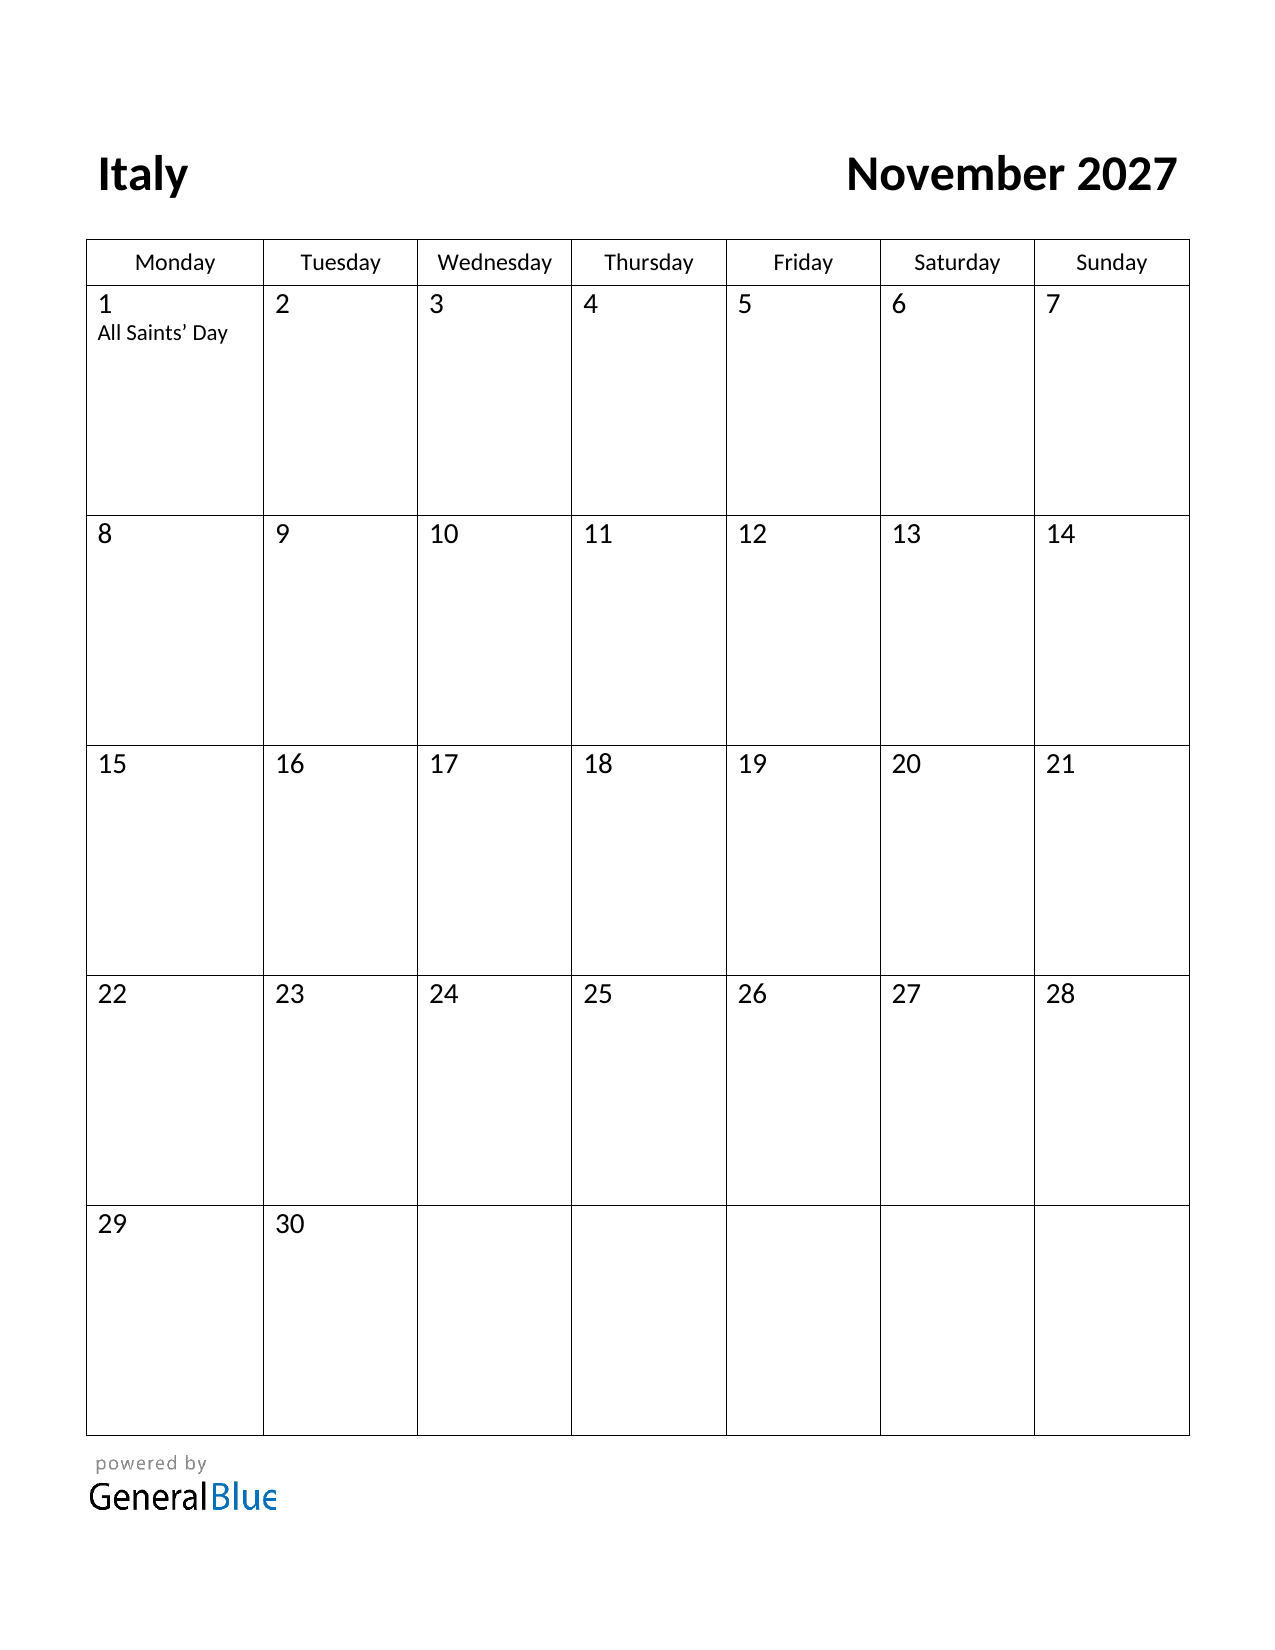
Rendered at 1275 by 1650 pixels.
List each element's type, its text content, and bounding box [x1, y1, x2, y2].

table_cell [418, 1238, 571, 1434]
table_cell 6 [881, 286, 1034, 318]
table_cell 9 [264, 516, 417, 548]
table_cell [881, 1008, 1034, 1204]
table_cell Sunday [1035, 240, 1189, 284]
table_cell [727, 548, 880, 744]
table_cell [87, 548, 263, 744]
table_cell 21 [1035, 746, 1189, 778]
table_cell 3 [418, 286, 571, 318]
table_cell Monday [87, 240, 263, 284]
table_cell 14 [1035, 516, 1189, 548]
table_cell Tuesday [264, 240, 417, 284]
table_cell 5 [727, 286, 880, 318]
table_cell [1035, 548, 1189, 744]
table_cell 17 [418, 746, 571, 778]
table_cell [881, 1206, 1034, 1238]
table_cell Thursday [572, 240, 726, 284]
table_cell [87, 778, 263, 974]
table_cell 22 [87, 976, 263, 1008]
table_cell [87, 1008, 263, 1204]
table_cell [86, 1436, 1189, 1534]
table_cell [264, 1008, 417, 1204]
table_cell [418, 318, 571, 514]
table_cell [881, 548, 1034, 744]
picture [88, 1452, 276, 1515]
table_cell [881, 318, 1034, 514]
table_header Italy [86, 105, 572, 239]
table_cell [264, 1238, 417, 1434]
table_cell 25 [572, 976, 726, 1008]
table_cell All Saints’ Day [87, 318, 263, 514]
table_cell [727, 1008, 880, 1204]
table_cell 11 [572, 516, 726, 548]
table_cell 12 [727, 516, 880, 548]
table_cell Friday [727, 240, 880, 284]
table_cell [1035, 1206, 1189, 1238]
table_cell [1035, 1238, 1189, 1434]
table_cell 29 [87, 1206, 263, 1238]
table_cell 4 [572, 286, 726, 318]
table_cell [881, 778, 1034, 974]
table_cell [572, 778, 726, 974]
table_cell [572, 1008, 726, 1204]
table_cell 20 [881, 746, 1034, 778]
table_cell 30 [264, 1206, 417, 1238]
table_cell [418, 778, 571, 974]
table_cell [727, 778, 880, 974]
table_cell [1035, 318, 1189, 514]
table_cell 19 [727, 746, 880, 778]
table_cell [1035, 1008, 1189, 1204]
table_cell [881, 1238, 1034, 1434]
table_cell [418, 548, 571, 744]
table_cell 16 [264, 746, 417, 778]
table_cell [264, 548, 417, 744]
table_cell 26 [727, 976, 880, 1008]
table_cell [727, 1238, 880, 1434]
table_cell [418, 1008, 571, 1204]
table_cell [572, 548, 726, 744]
table_cell 13 [881, 516, 1034, 548]
table_header November 2027 [572, 105, 1189, 239]
table_cell 2 [264, 286, 417, 318]
table_cell [418, 1206, 571, 1238]
table_cell [572, 318, 726, 514]
table_cell 23 [264, 976, 417, 1008]
table_cell 10 [418, 516, 571, 548]
table_cell 27 [881, 976, 1034, 1008]
table_cell Saturday [881, 240, 1034, 284]
table_cell 15 [87, 746, 263, 778]
table_cell [572, 1238, 726, 1434]
table_cell [1035, 778, 1189, 974]
table_cell Wednesday [418, 240, 571, 284]
table_cell [727, 1206, 880, 1238]
table_cell [264, 778, 417, 974]
table_cell 18 [572, 746, 726, 778]
table_cell 28 [1035, 976, 1189, 1008]
table_cell 24 [418, 976, 571, 1008]
table_cell 1 [87, 286, 263, 318]
table_cell [87, 1238, 263, 1434]
table_cell 7 [1035, 286, 1189, 318]
table_cell [264, 318, 417, 514]
table_cell [572, 1206, 726, 1238]
table_cell [727, 318, 880, 514]
table_cell 8 [87, 516, 263, 548]
